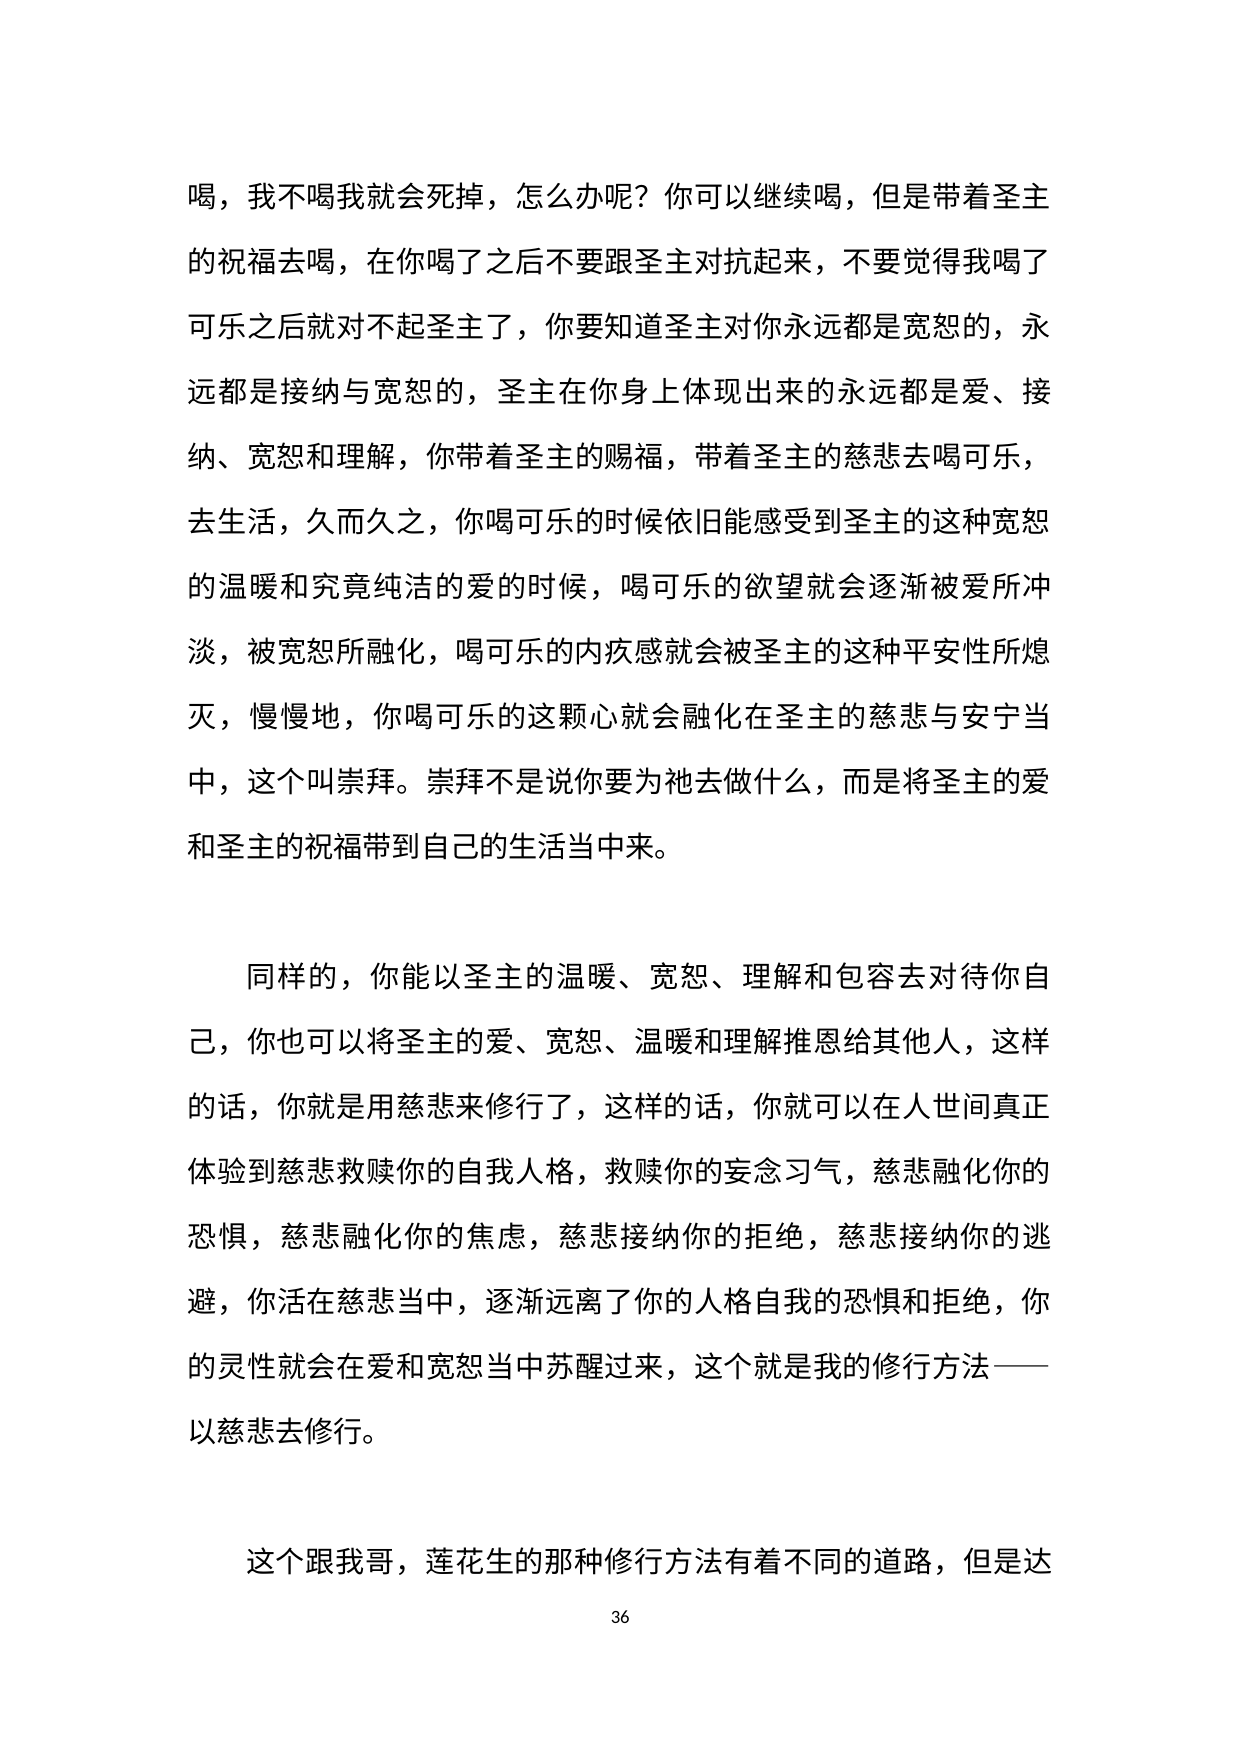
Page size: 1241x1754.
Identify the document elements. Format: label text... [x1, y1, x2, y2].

text 同样的，你能以圣主的温暖、宽恕、理解和包容去对待你自己，你也可以将圣主的爱、宽恕、温暖和理解推恩给其他人，这样的话，你就是用慈悲来修行了，这样的话，你就可以在人世间真正体验到慈悲救赎你的自我人格，救赎你的妄念习气，慈悲融化你的恐惧，慈悲融化你的焦虑，慈悲接纳你的拒绝，慈悲接纳你的逃避，你活在慈悲当中，逐渐远离了你的人格自我的恐惧和拒绝，你的灵性就会在爱和宽恕当中苏醒过来，这个就是我的修行方法——以慈悲去修行。 [187, 942, 1053, 1462]
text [187, 1527, 1053, 1592]
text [187, 162, 1053, 877]
